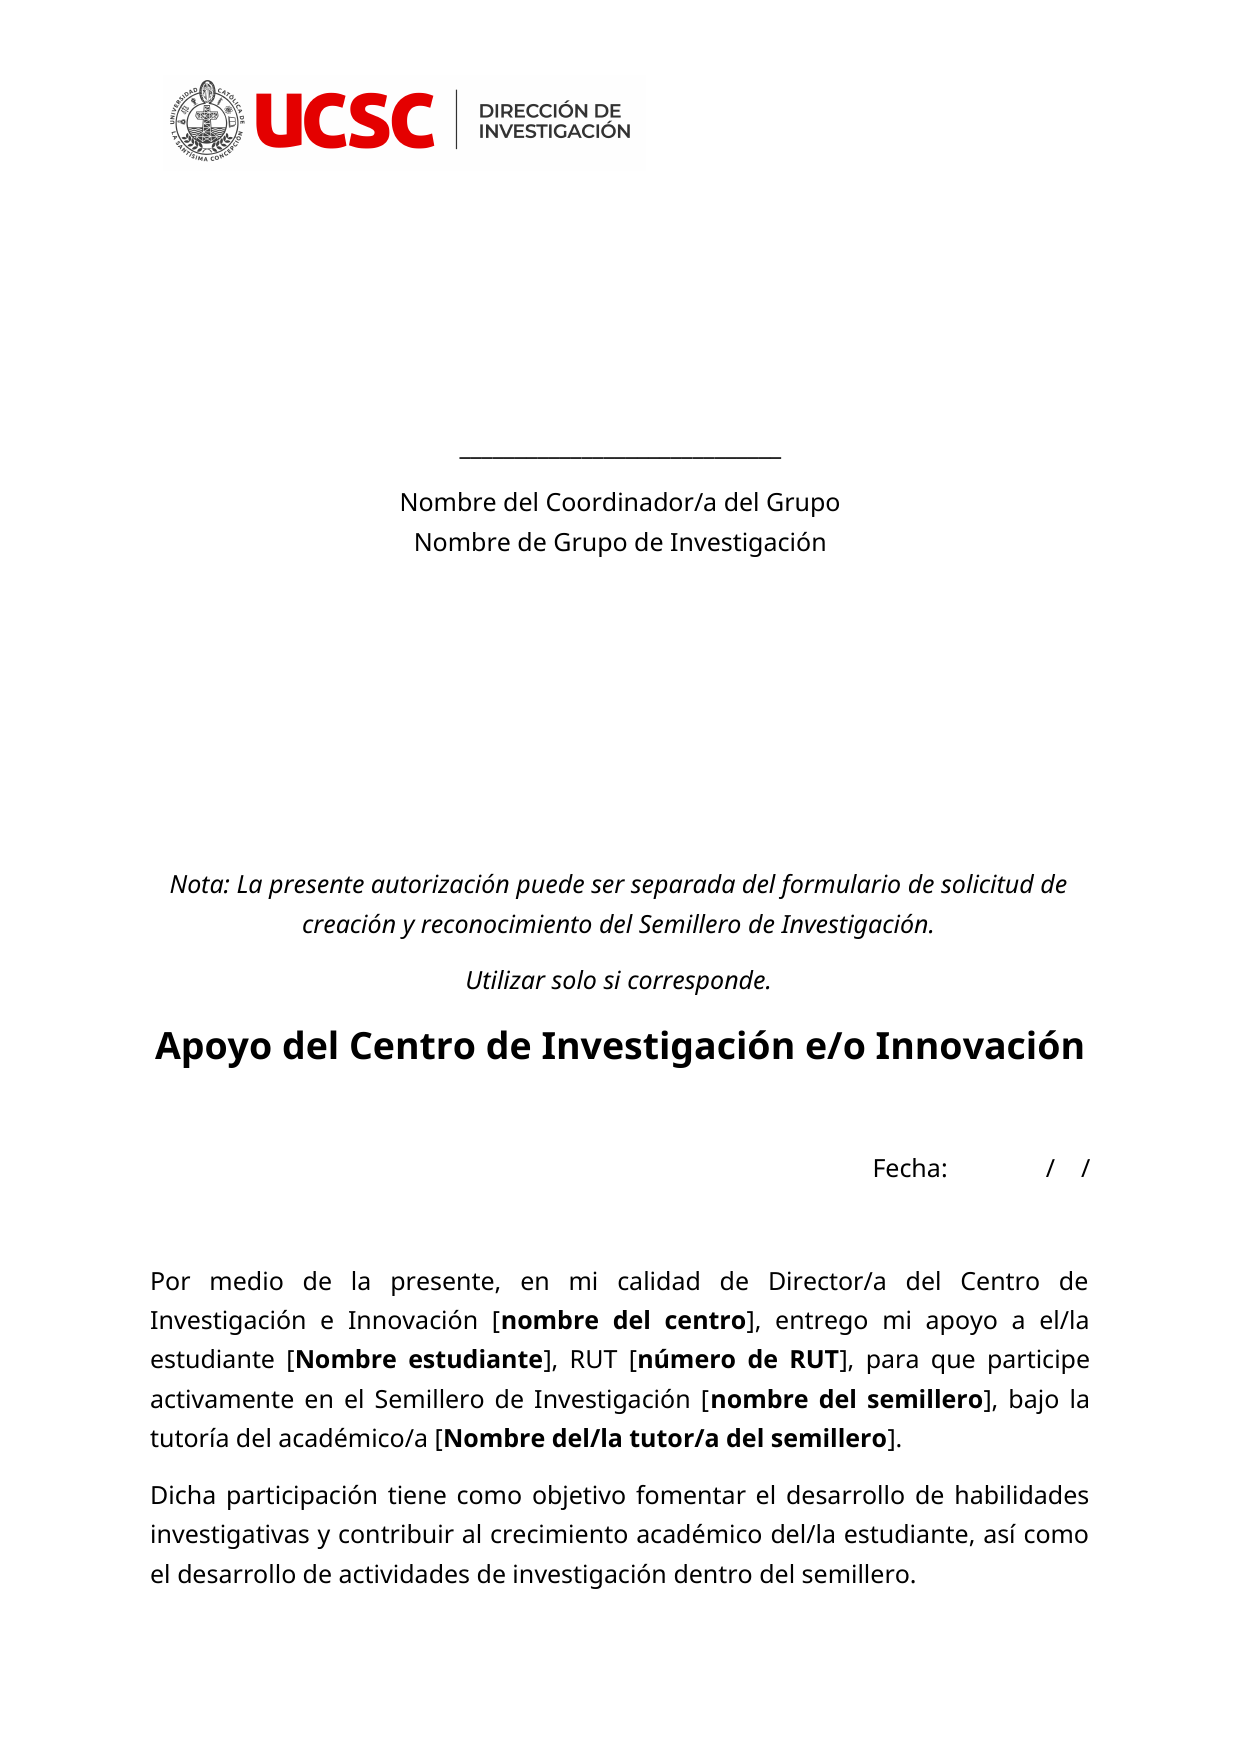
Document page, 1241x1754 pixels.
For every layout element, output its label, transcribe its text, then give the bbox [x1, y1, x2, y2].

text Utilizar solo si corresponde. [150, 963, 1090, 997]
text Apoyo del Centro de Investigación e/o Innovación [150, 1019, 1090, 1070]
picture [163, 75, 646, 171]
text Nota: La presente autorización puede ser separada del formulario de solicitud de creación y reconocimiento del Semillero de Investigación. [150, 867, 1090, 941]
text _____________________________ [150, 429, 1090, 463]
text Dicha participación tiene como objetivo fomentar el desarrollo de habilidades investigativas y contribuir al crecimiento académico del/la estudiante, así como el desarrollo de actividades de investigación dentro del semillero. [150, 1477, 1090, 1590]
text Por medio de la presente, en mi calidad de Director/a del Centro de Investigación e Innovación [nombre del centro], entrego mi apoyo a el/la estudiante [Nombre estudiante], RUT [número de RUT], para que participe activamente en el Semillero de Investigación [nombre del semillero], bajo la tutoría del académico/a [Nombre del/la tutor/a del semillero]. [150, 1263, 1090, 1455]
text Fecha: / / [150, 1151, 1090, 1185]
text Nombre del Coordinador/a del Grupo [150, 485, 1090, 519]
text Nombre de Grupo de Investigación [150, 524, 1090, 558]
